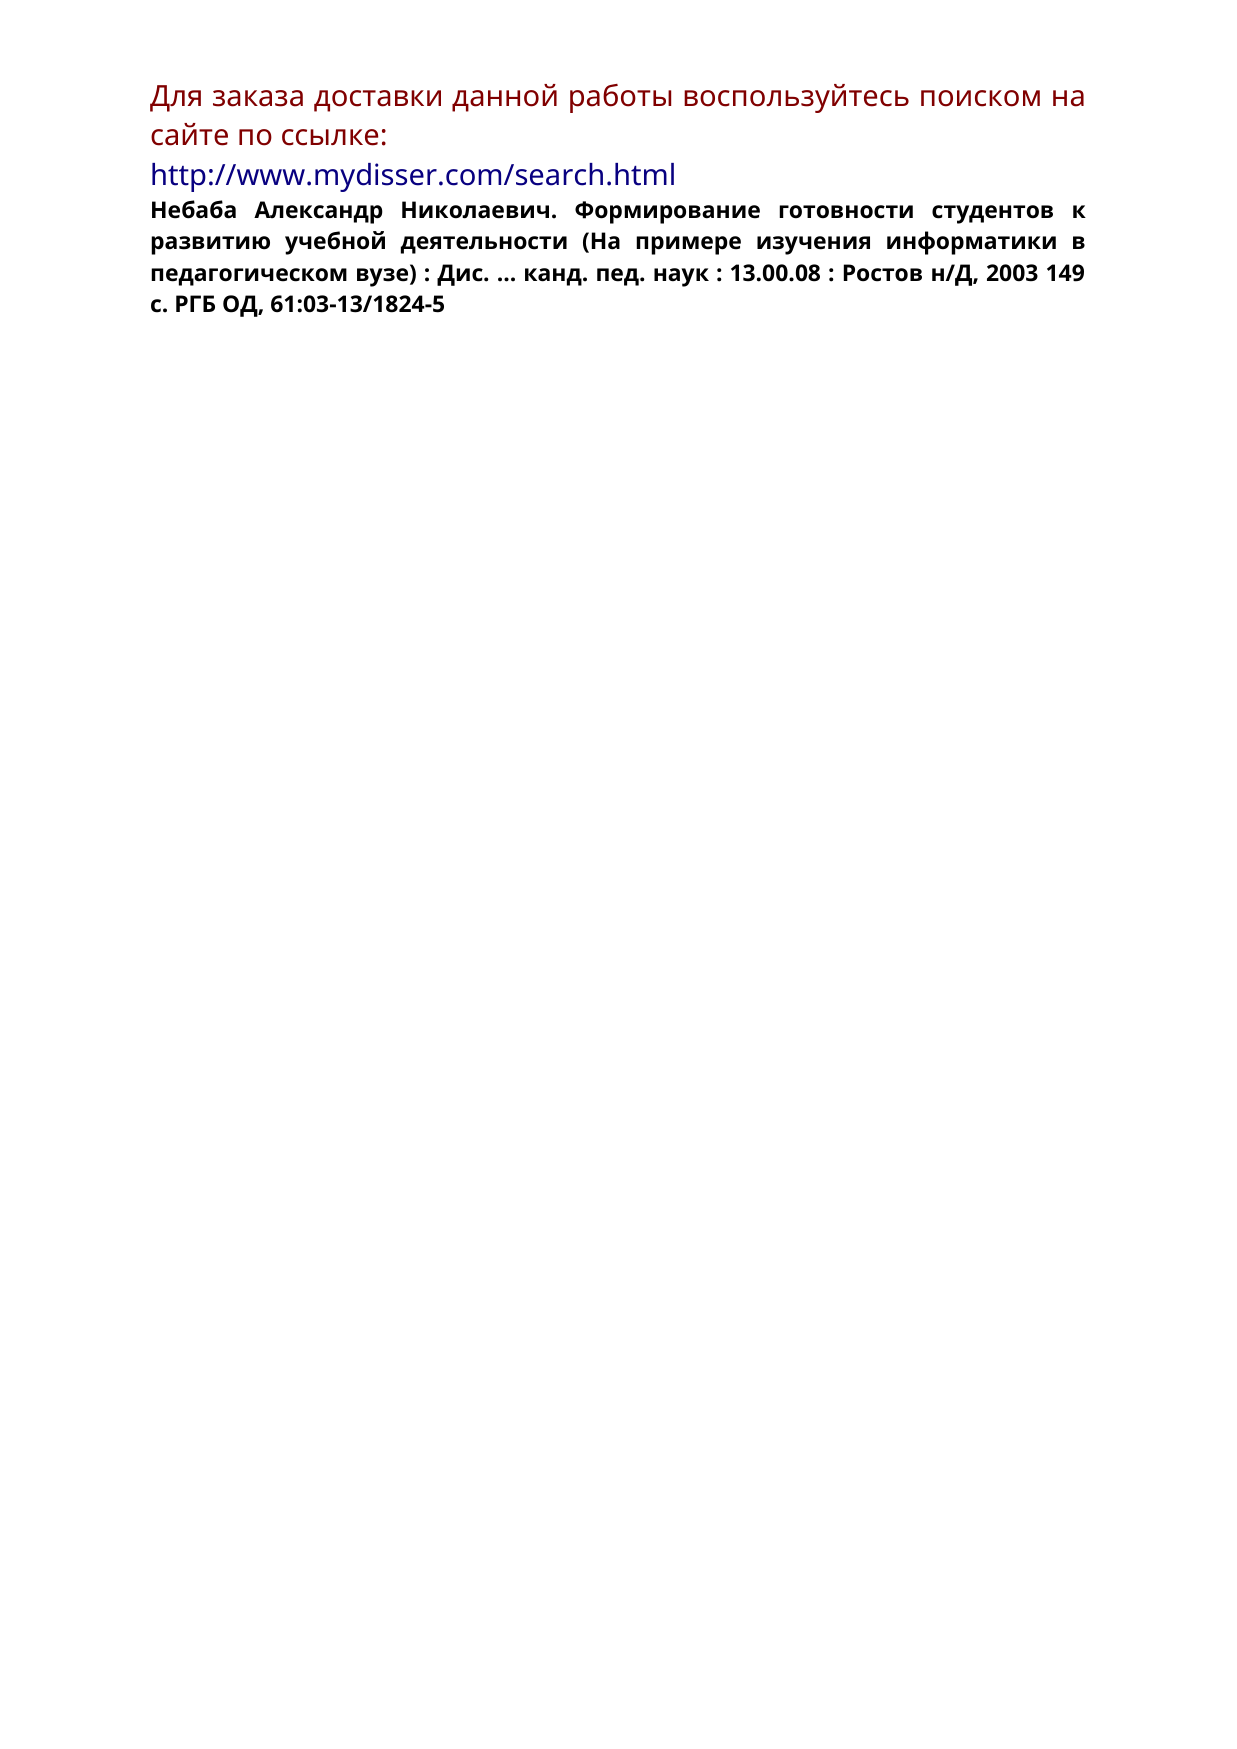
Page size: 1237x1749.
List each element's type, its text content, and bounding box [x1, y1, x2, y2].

text Небаба Александр Николаевич. Формирование готовности студентов к развитию учебной деятельности (На примере изучения информатики в педагогическом вузе) : Дис. ... канд. пед. наук : 13.00.08 : Ростов н/Д, 2003 149 c. РГБ ОД, 61:03-13/1824-5 [150, 194, 1086, 319]
